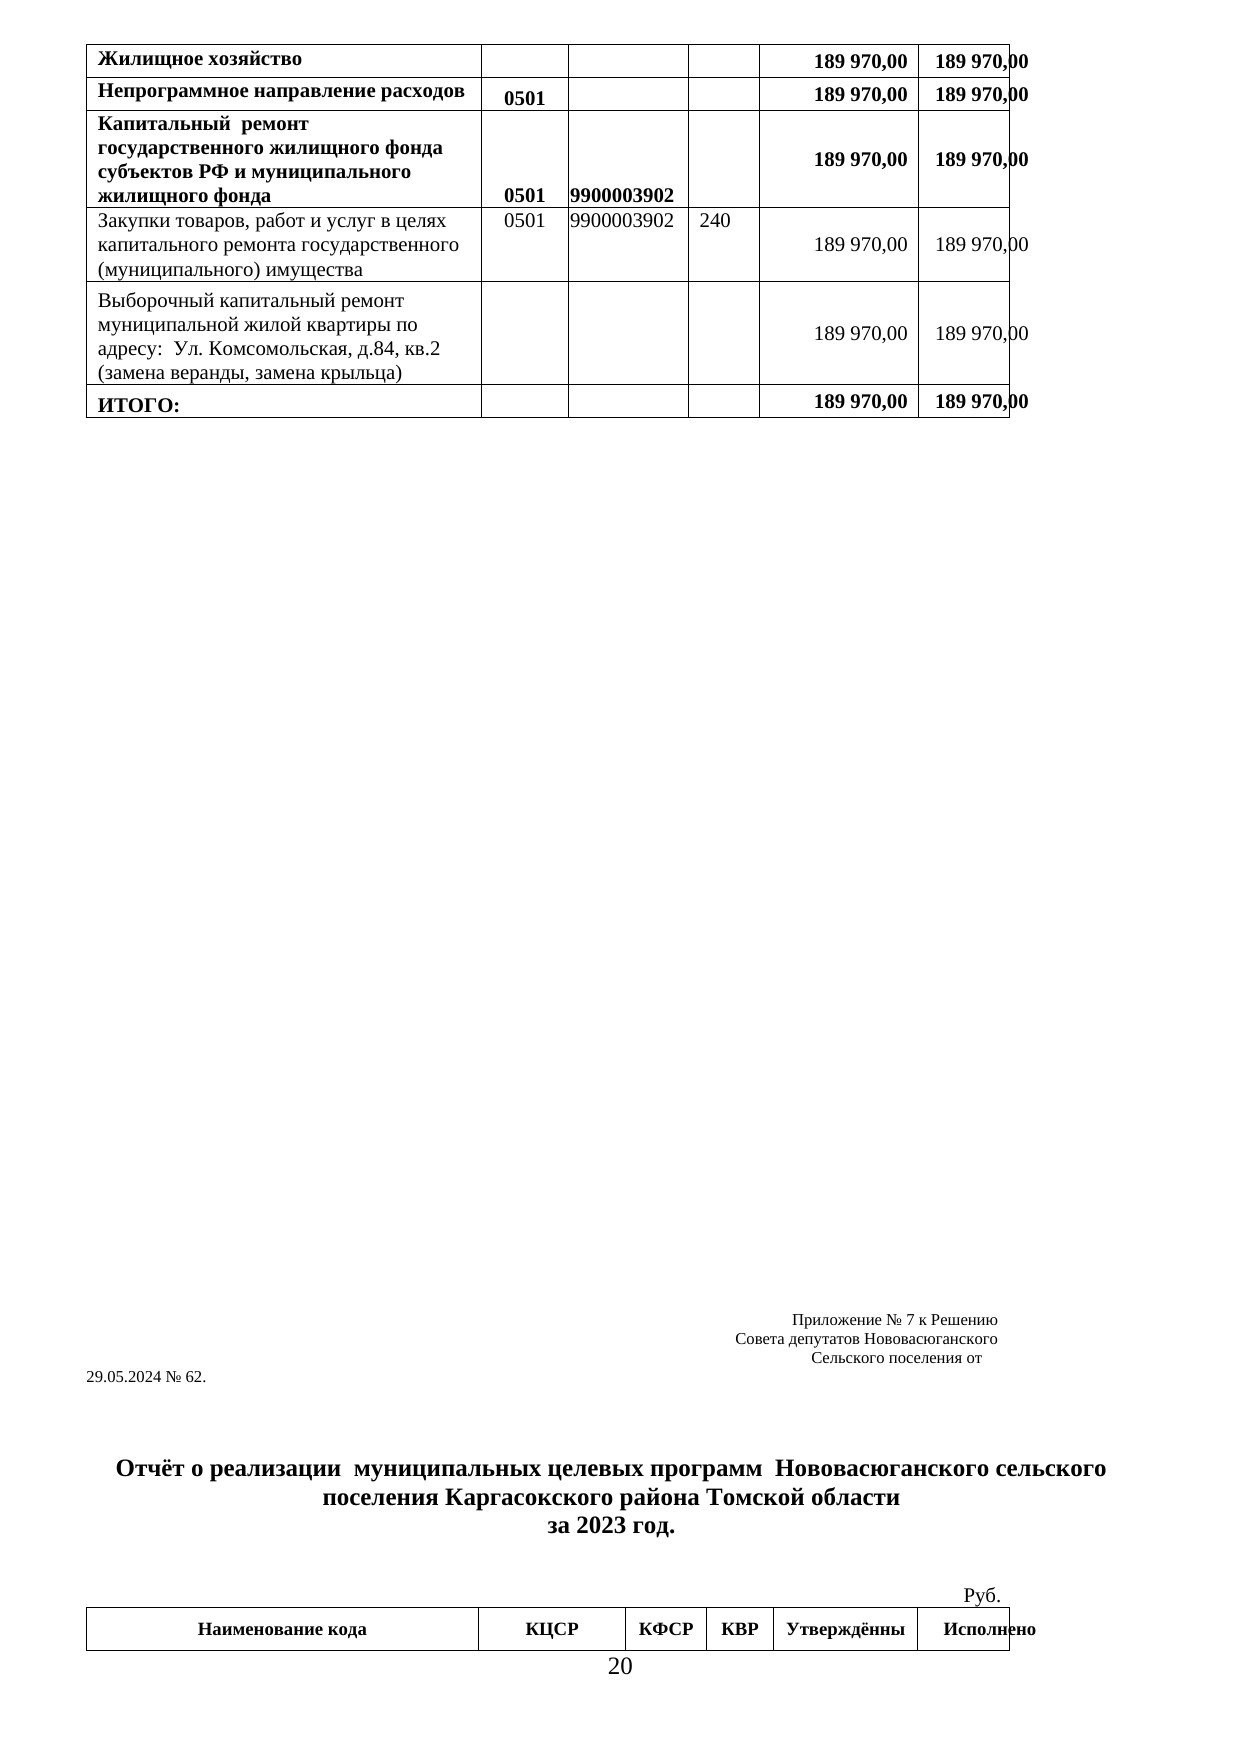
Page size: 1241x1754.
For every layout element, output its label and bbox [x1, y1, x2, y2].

table_cell [75, 44, 1009, 1651]
